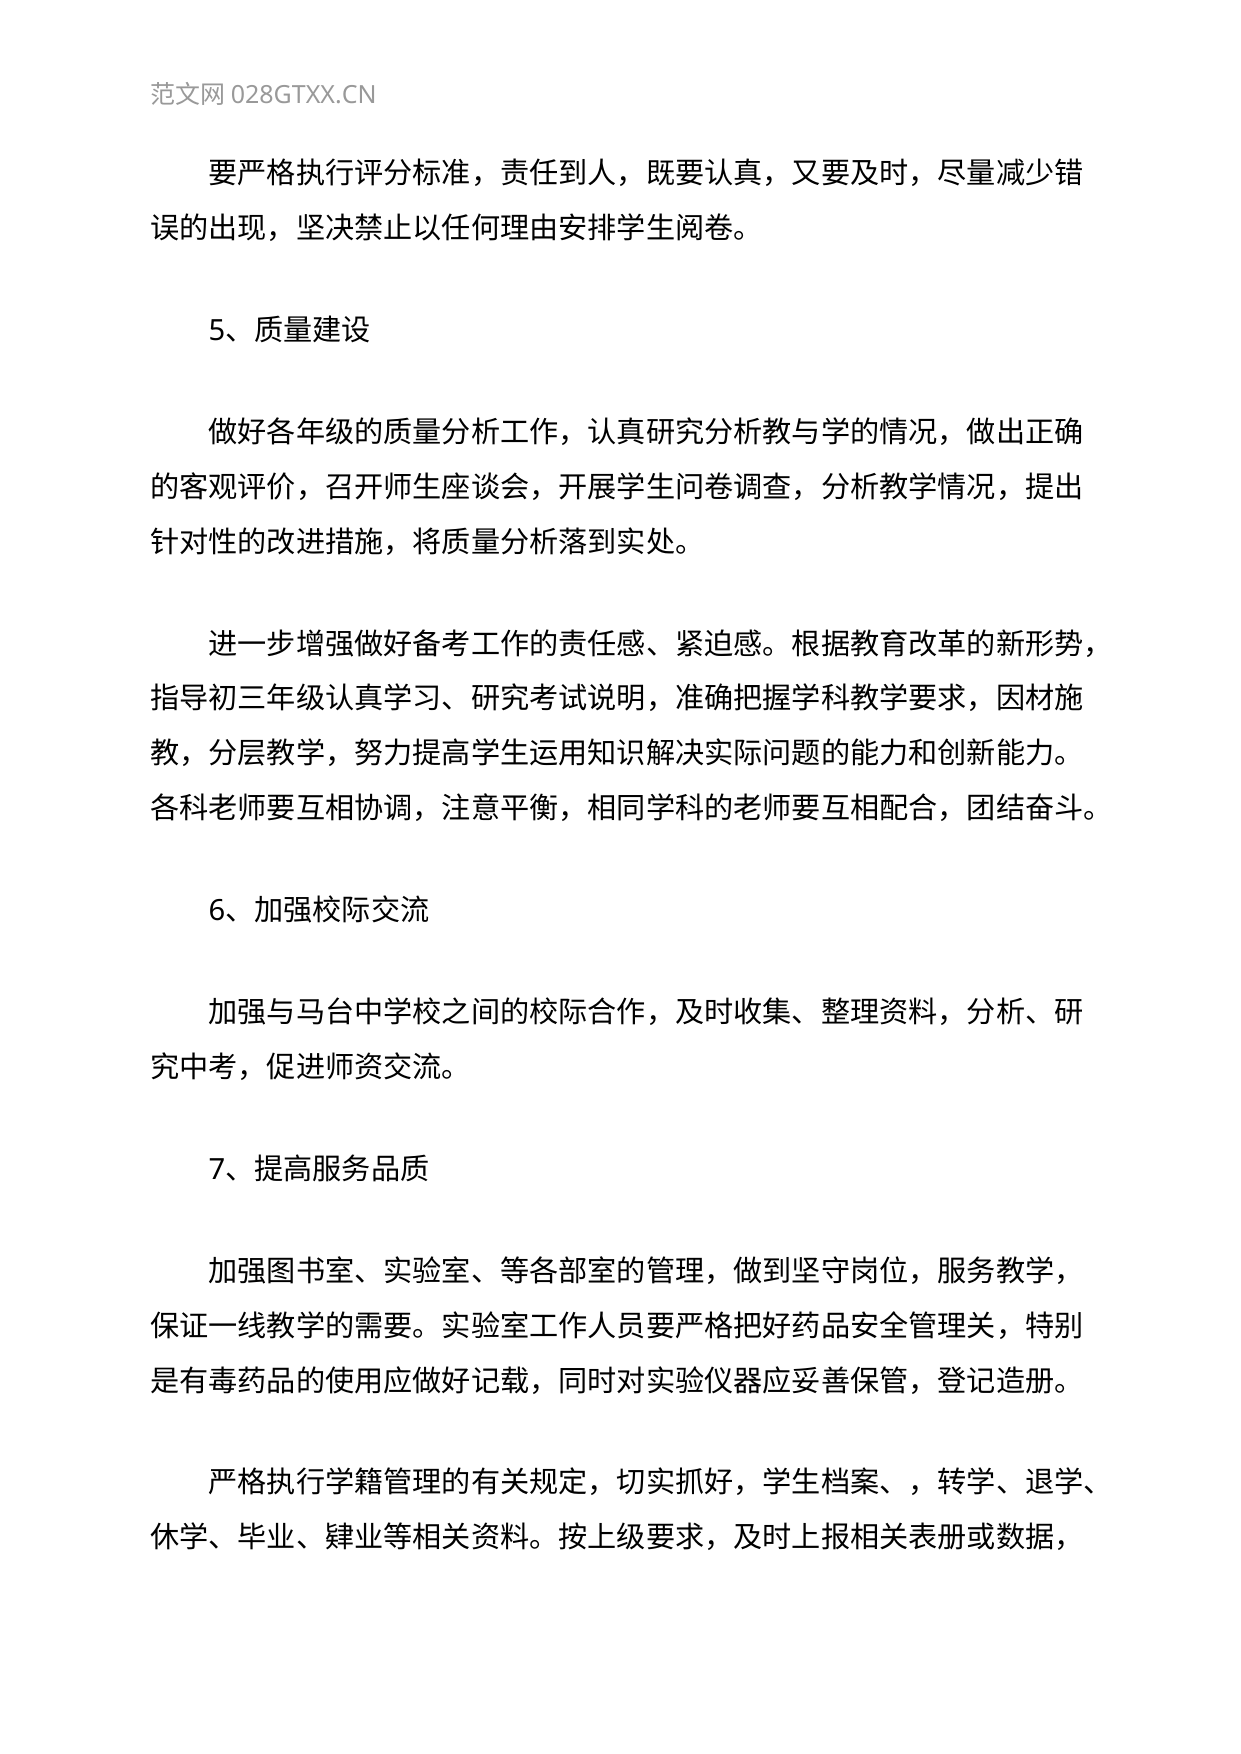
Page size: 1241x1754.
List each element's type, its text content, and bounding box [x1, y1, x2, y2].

text 6、加强校际交流 [150, 887, 1090, 929]
text 7、提高服务品质 [150, 1145, 1090, 1188]
text 做好各年级的质量分析工作，认真研究分析教与学的情况，做出正确的客观评价，召开师生座谈会，开展学生问卷调查，分析教学情况，提出针对性的改进措施，将质量分析落到实处。 [150, 409, 1090, 561]
text 加强与马台中学校之间的校际合作，及时收集、整理资料，分析、研究中考，促进师资交流。 [150, 989, 1090, 1086]
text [150, 1459, 1090, 1556]
text 加强图书室、实验室、等各部室的管理，做到坚守岗位，服务教学，保证一线教学的需要。实验室工作人员要严格把好药品安全管理关，特别是有毒药品的使用应做好记载，同时对实验仪器应妥善保管，登记造册。 [150, 1247, 1090, 1399]
text 5、质量建设 [150, 307, 1090, 349]
text 要严格执行评分标准，责任到人，既要认真，又要及时，尽量减少错误的出现，坚决禁止以任何理由安排学生阅卷。 [150, 150, 1090, 247]
text 进一步增强做好备考工作的责任感、紧迫感。根据教育改革的新形势，指导初三年级认真学习、研究考试说明，准确把握学科教学要求，因材施教，分层教学，努力提高学生运用知识解决实际问题的能力和创新能力。各科老师要互相协调，注意平衡，相同学科的老师要互相配合，团结奋斗。 [150, 620, 1090, 827]
